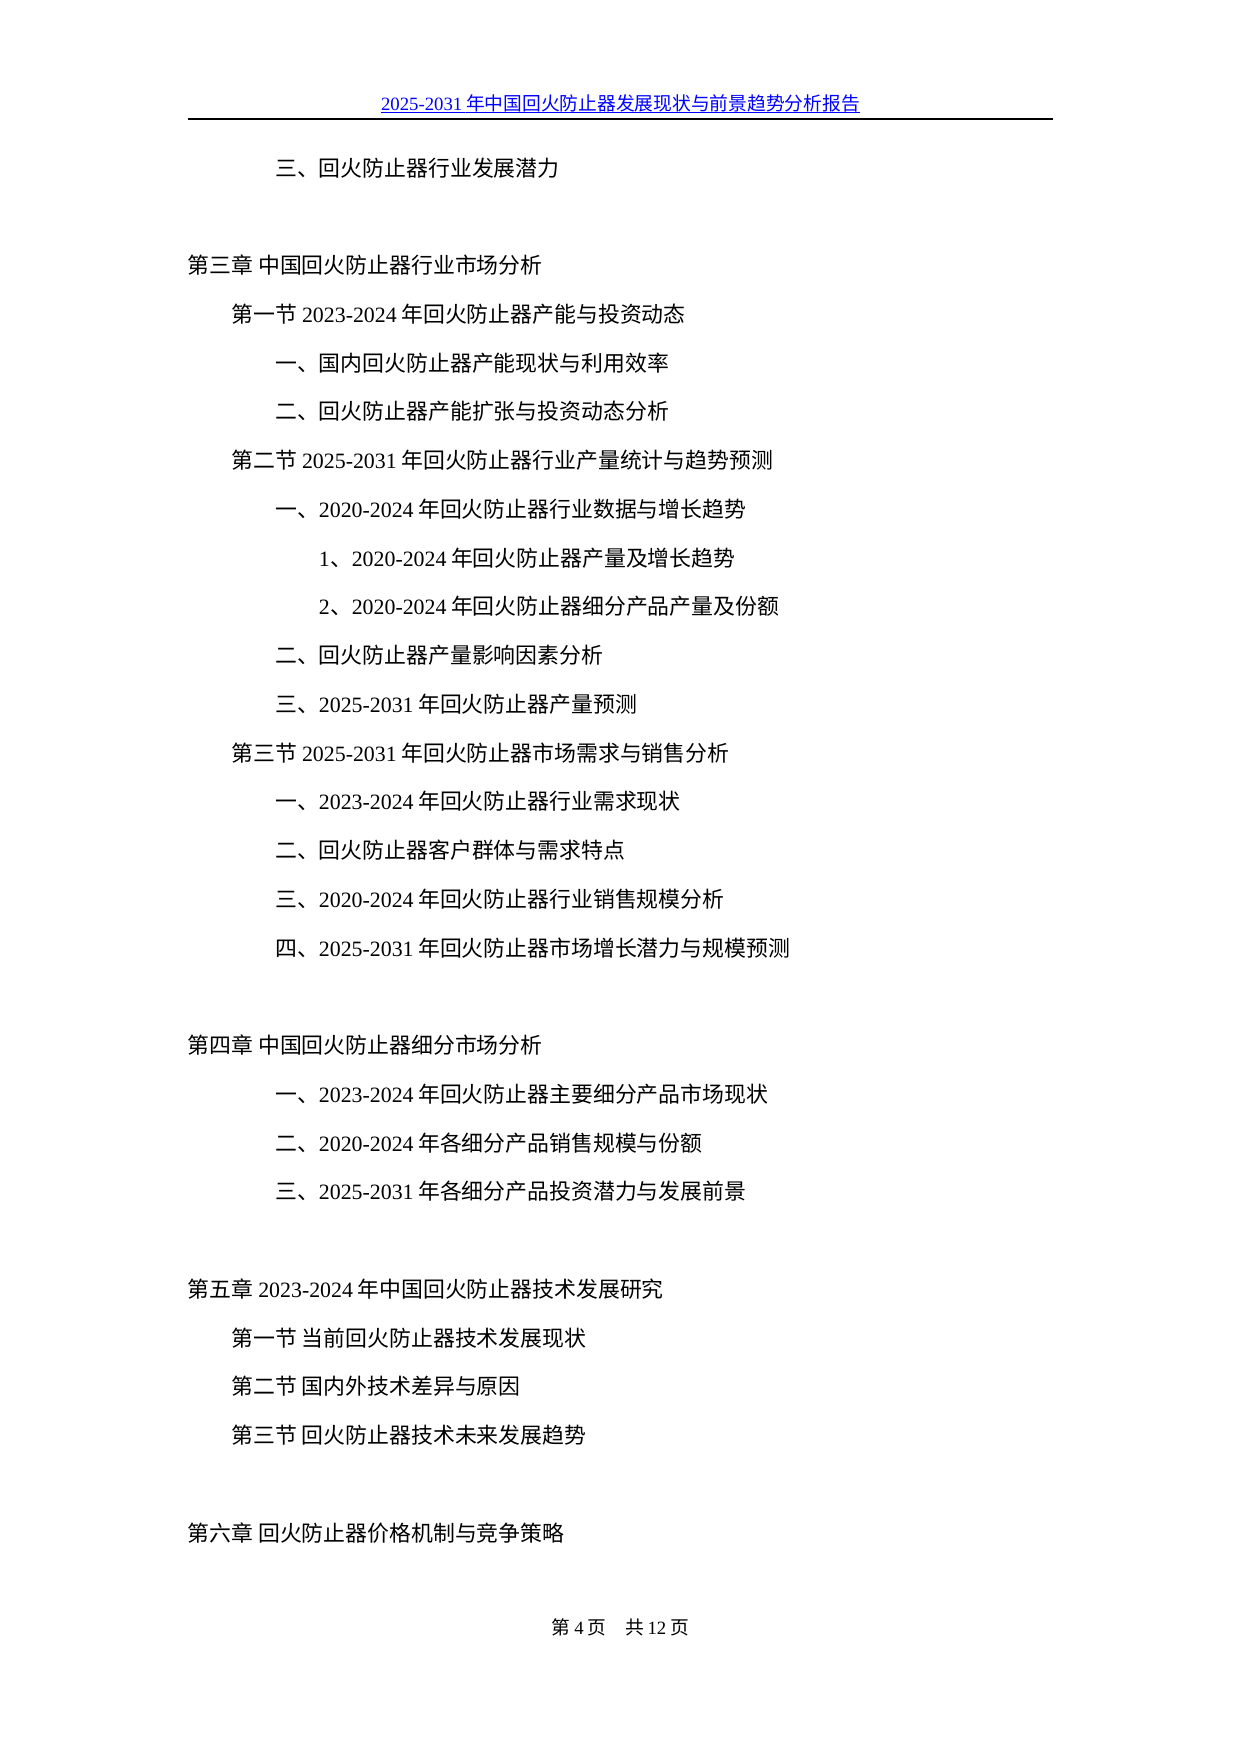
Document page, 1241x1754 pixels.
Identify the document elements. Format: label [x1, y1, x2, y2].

text [187, 150, 1053, 1548]
